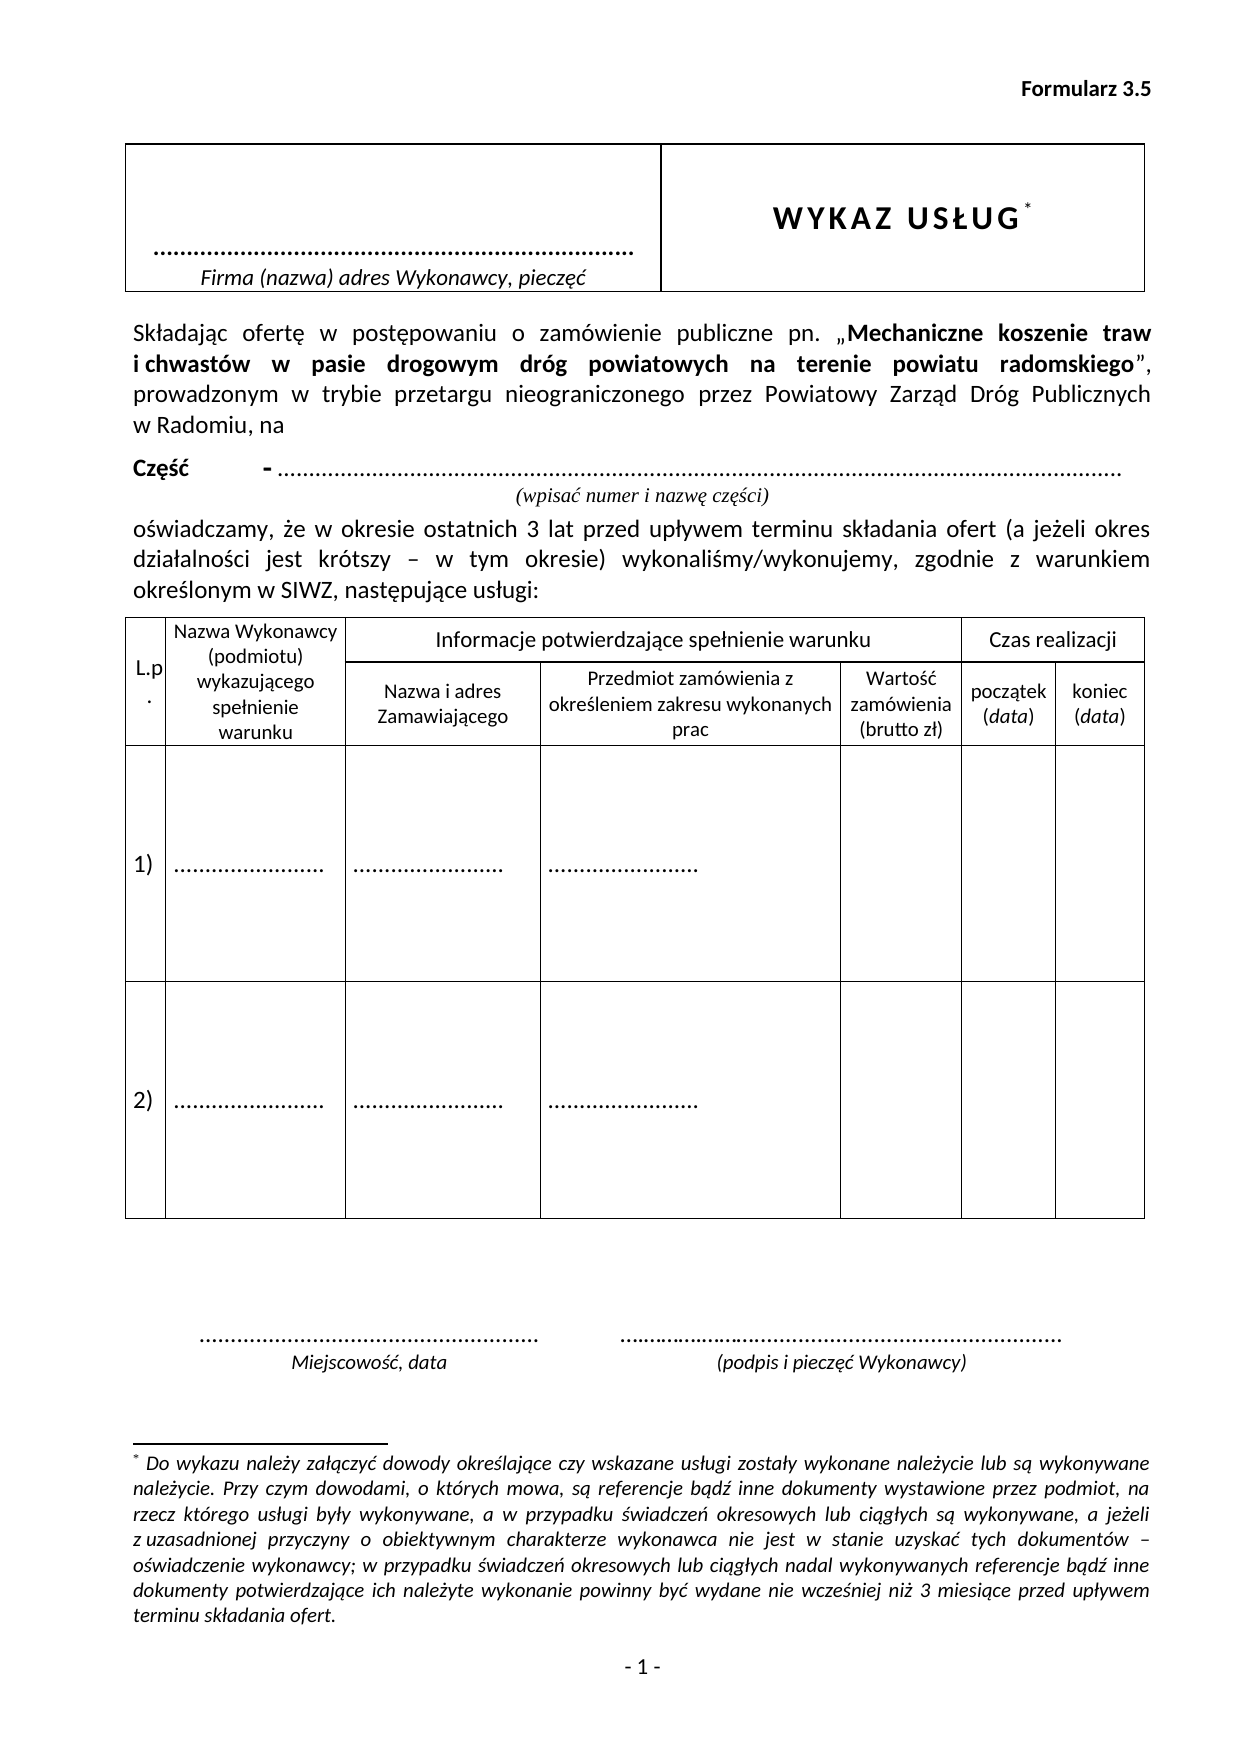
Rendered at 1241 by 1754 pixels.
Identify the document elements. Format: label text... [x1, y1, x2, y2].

table_cell Przedmiot zamówienia z określeniem zakresu wykonanych prac [541, 663, 840, 745]
table_cell ........................ [541, 746, 840, 981]
table_cell [841, 982, 961, 1217]
table_cell [1056, 982, 1144, 1217]
table_cell [962, 982, 1055, 1217]
table_cell [126, 746, 165, 981]
text Miejscowość, data (podpis i pieczęć Wykonawcy) [133, 1349, 1152, 1374]
text Część ...................................................................................................................................... [133, 452, 1152, 482]
table_cell ........................ [541, 982, 840, 1217]
text (wpisać numer i nazwę części) [133, 482, 1152, 507]
text Składając ofertę w postępowaniu o zamówienie publiczne pn. „Mechaniczne koszenie traw i chwastów w pasie drogowym dróg powiatowych na terenie powiatu radomskiego”, prowadzonym w trybie przetargu nieograniczonego przez Powiatowy Zarząd Dróg Publicznych w Radomiu, na [133, 317, 1152, 439]
table_header Nazwa Wykonawcy (podmiotu) wykazującego spełnienie warunku [166, 618, 345, 745]
table_cell ........................ [346, 746, 540, 981]
table_cell ........................ [166, 982, 345, 1217]
table_cell Wartość zamówienia (brutto zł) [841, 663, 961, 745]
table_cell Firma (nazwa) adres Wykonawcy, pieczęć [126, 261, 660, 291]
text oświadczamy, że w okresie ostatnich 3 lat przed upływem terminu składania ofert (a jeżeli okres działalności jest krótszy – w tym okresie) wykonaliśmy/wykonujemy, zgodnie z warunkiem określonym w SIWZ, następujące usługi: [133, 513, 1152, 604]
table_header ........................................................................ [126, 145, 660, 261]
table_cell Nazwa i adres Zamawiającego [346, 663, 540, 745]
table_cell koniec (data) [1056, 663, 1144, 745]
table_header Informacje potwierdzające spełnienie warunku [346, 618, 961, 661]
table_cell ........................ [166, 746, 345, 981]
table_cell [126, 982, 165, 1217]
table_cell początek (data) [962, 663, 1055, 745]
table_cell [962, 746, 1055, 981]
text ...................................................... ….……….………................................................. [133, 1318, 1152, 1349]
table_cell ........................ [346, 982, 540, 1217]
table_cell [1056, 746, 1144, 981]
table_header WYKAZ USŁUG* [662, 145, 1144, 291]
table_header L.p. [126, 618, 165, 745]
table_cell [841, 746, 961, 981]
table_header Czas realizacji [962, 618, 1144, 661]
